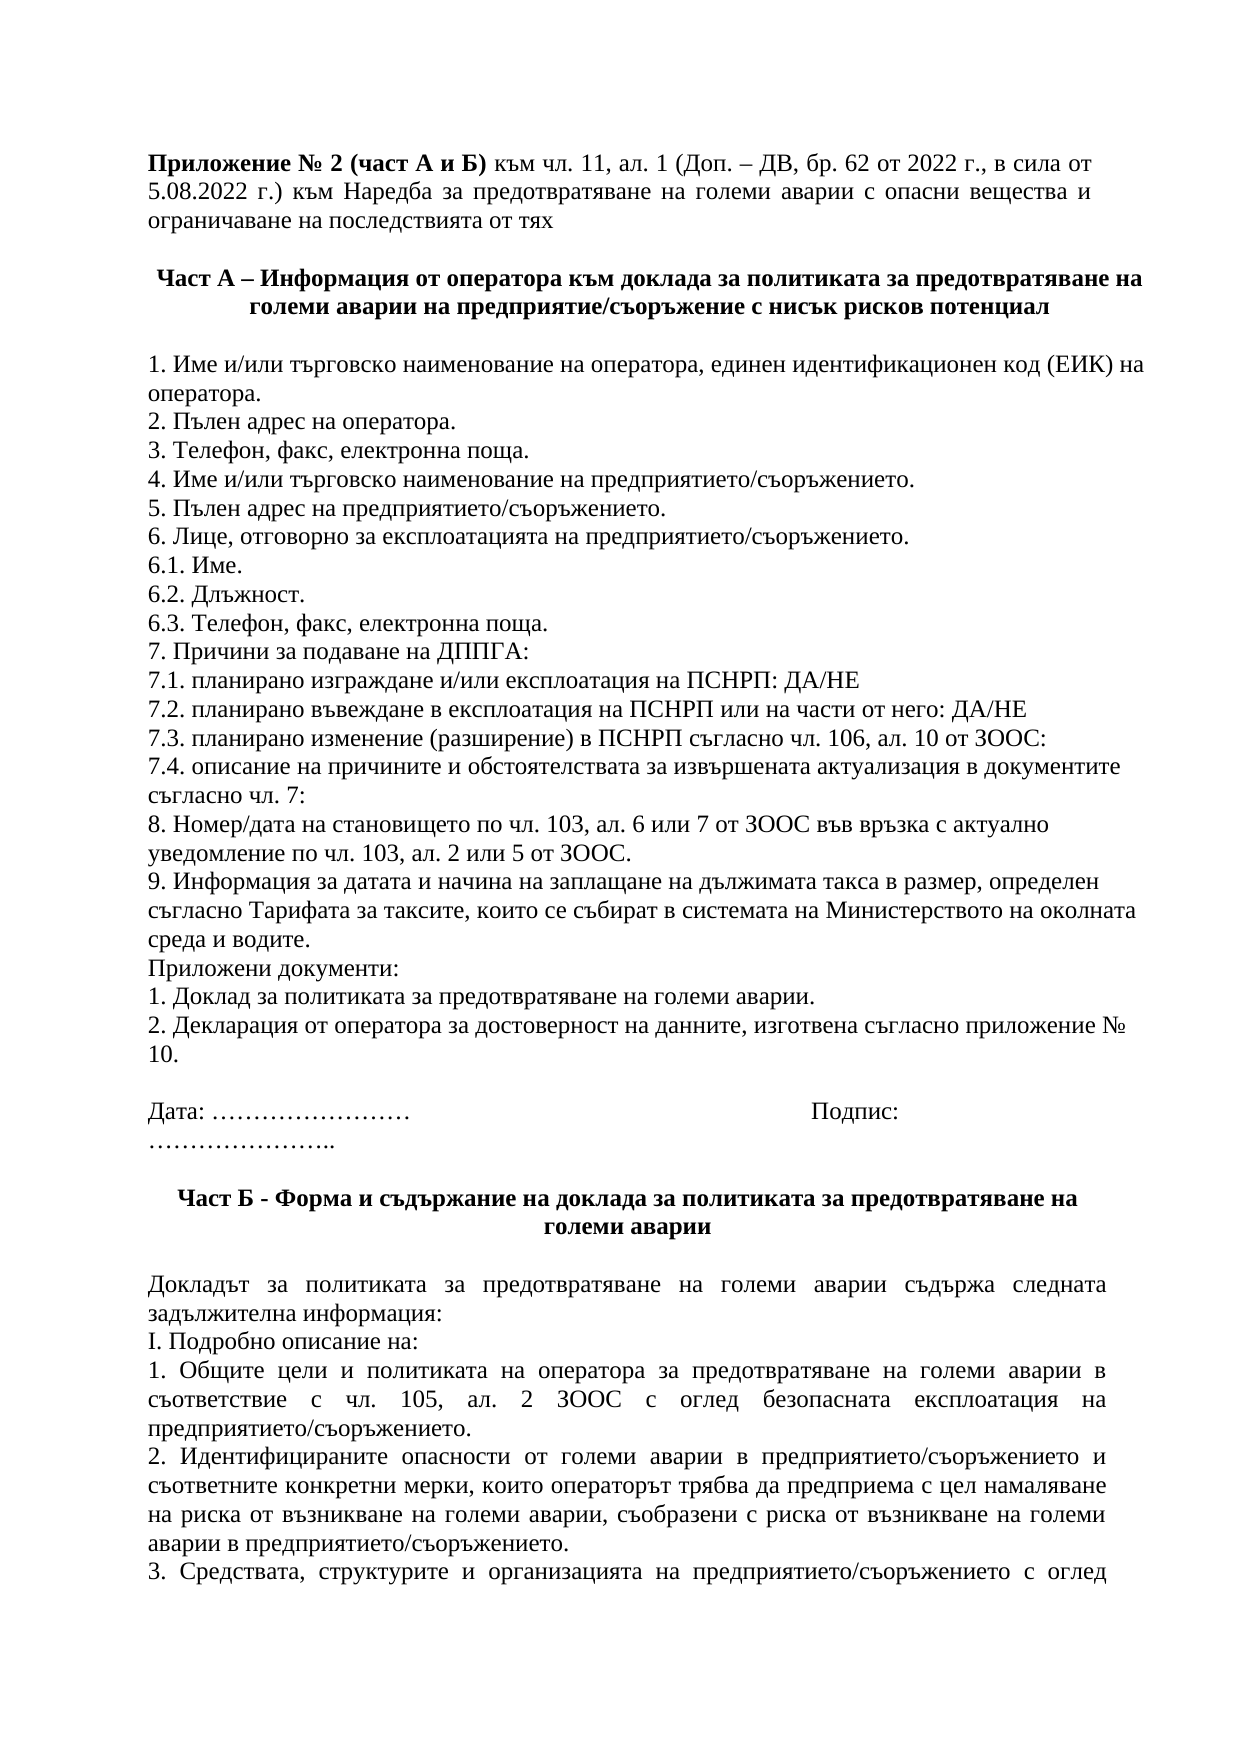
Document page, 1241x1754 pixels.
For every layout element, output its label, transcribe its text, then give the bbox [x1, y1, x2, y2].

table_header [148, 1154, 1107, 1585]
text Дата: …………………… Подпис: ………………….. [148, 1096, 1093, 1154]
table_header Част А – Информация от оператора към доклада за политиката за предотвратяване на големи аварии на предприятие/съоръжение с нисък рисков потенциал 1. Име и/или търговско наименование на оператора, единен идентификационен код (ЕИК) на оператора. 2. Пълен адрес на оператора. 3. Телефон, факс, електронна поща. 4. Име и/или търговско наименование на предприятието/съоръжението. 5. Пълен адрес на предприятието/съоръжението. 6. Лице, отговорно за експлоатацията на предприятието/съоръжението. 6.1. Име. 6.2. Длъжност. 6.3. Телефон, факс, електронна поща. 7. Причини за подаване на ДППГА: 7.1. планирано изграждане и/или експлоатация на ПСНРП: ДА/НЕ 7.2. планирано въвеждане в експлоатация на ПСНРП или на части от него: ДА/НЕ 7.3. планирано изменение (разширение) в ПСНРП съгласно чл. 106, ал. 10 от ЗООС: 7.4. описание на причините и обстоятелствата за извършената актуализация в документите съгласно чл. 7: 8. Номер/дата на становището по чл. 103, ал. 6 или 7 от ЗООС във връзка с актуално уведомление по чл. 103, ал. 2 или 5 от ЗООС. 9. Информация за датата и начина на заплащане на дължимата такса в размер, определен съгласно Тарифата за таксите, които се събират в системата на Министерството на околната среда и водите. Приложени документи: 1. Доклад за политиката за предотвратяване на големи аварии. 2. Декларация от оператора за достоверност на данните, изготвена съгласно приложение № 10. [148, 263, 1152, 1068]
text Приложение № 2 (част А и Б) към чл. 11, ал. 1 (Доп. – ДВ, бр. 62 от 2022 г., в сила от 5.08.2022 г.) към Наредба за предотвратяване на големи аварии с опасни вещества и ограничаване на последствията от тях [148, 148, 1093, 234]
